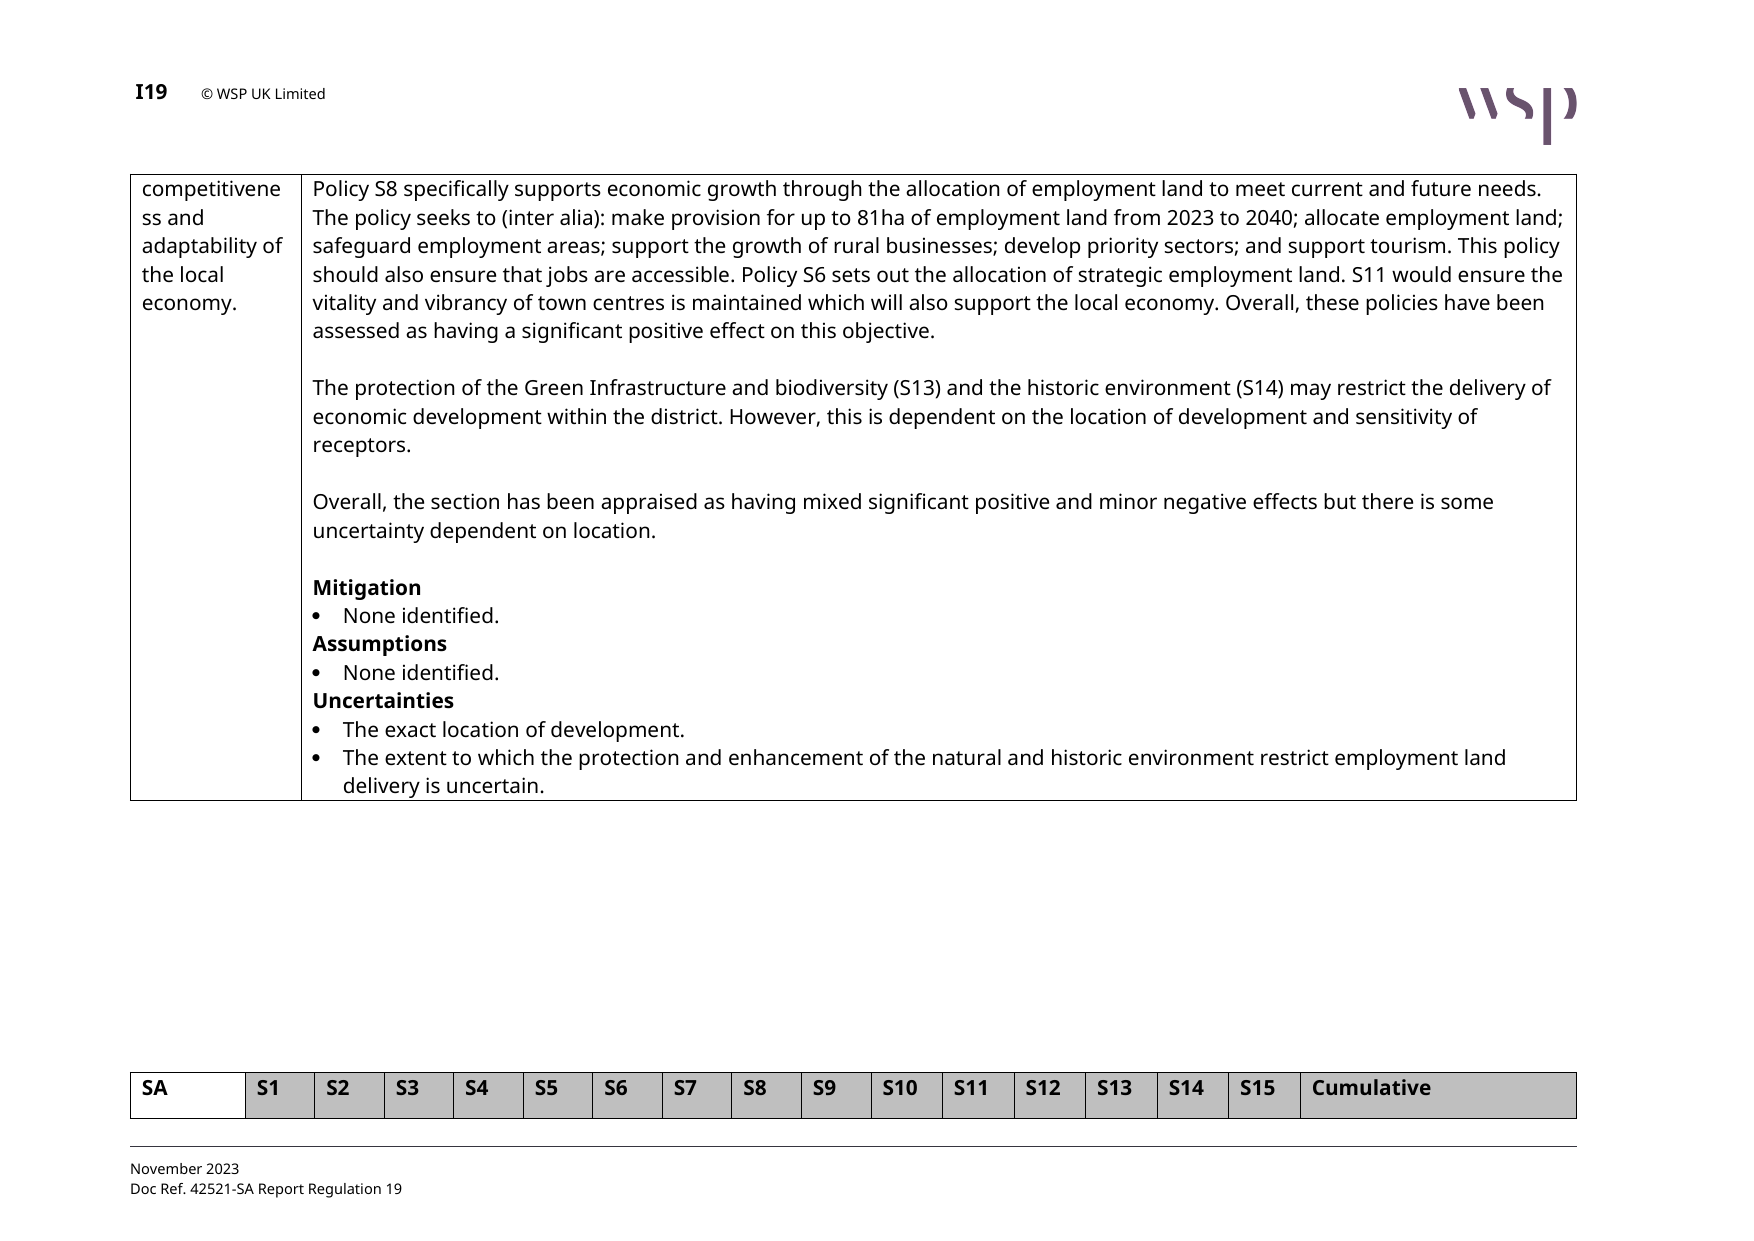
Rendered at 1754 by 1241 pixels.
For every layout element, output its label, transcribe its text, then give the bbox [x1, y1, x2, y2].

table_header S11 [943, 1073, 1014, 1118]
table_header S8 [732, 1073, 801, 1118]
table_header S13 [1086, 1073, 1157, 1118]
table_header S14 [1158, 1073, 1228, 1118]
table_header SA Objective [131, 1073, 245, 1118]
table_header S3 [385, 1073, 453, 1118]
table_header S4 [454, 1073, 523, 1118]
table_header S5 [524, 1073, 592, 1118]
table_header S2 [315, 1073, 384, 1118]
table_header S6 [593, 1073, 662, 1118]
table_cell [302, 175, 1576, 800]
table_header S12 [1015, 1073, 1085, 1118]
table_header S9 [802, 1073, 871, 1118]
table_header Cumulative [1301, 1073, 1576, 1118]
table_header S10 [872, 1073, 942, 1118]
table_header S7 [663, 1073, 731, 1118]
table_header S1 [246, 1073, 314, 1118]
table_header S15 [1229, 1073, 1300, 1118]
